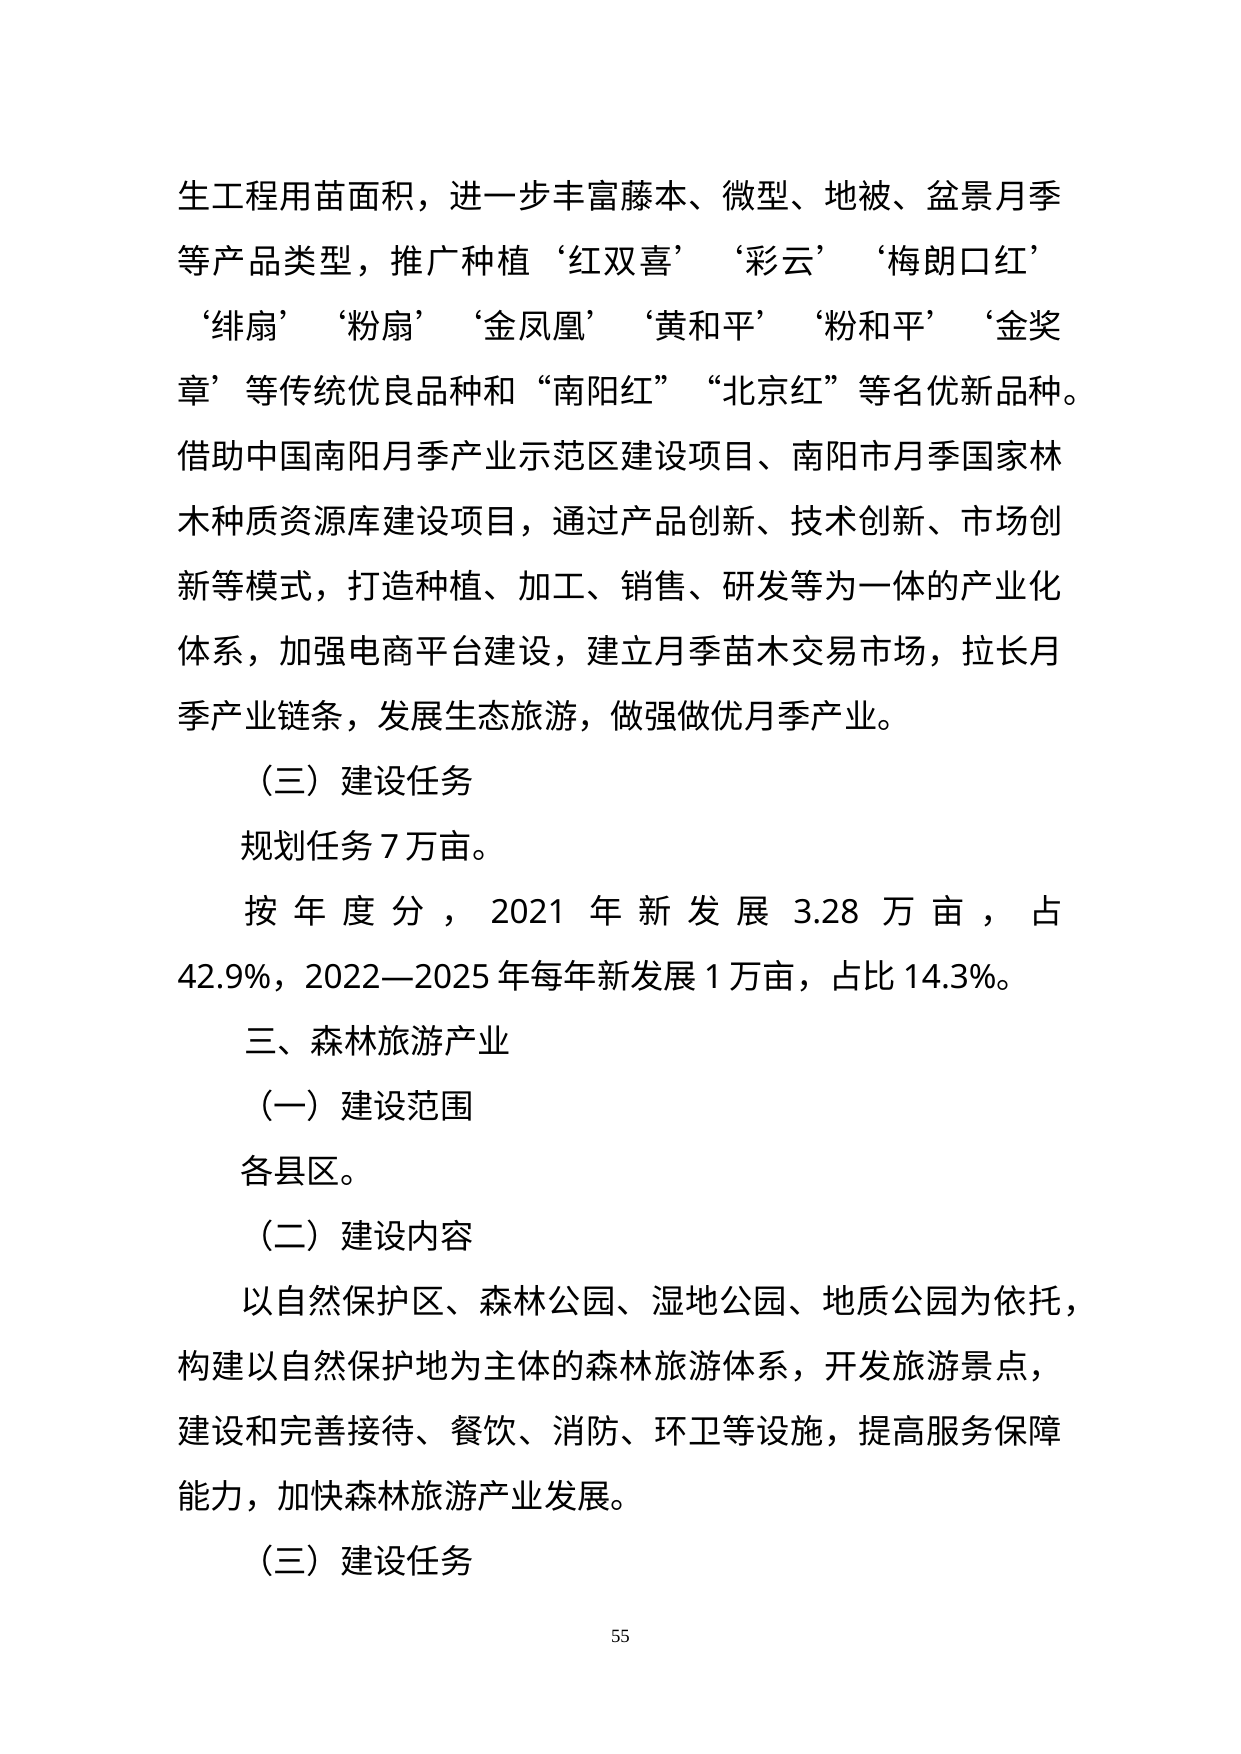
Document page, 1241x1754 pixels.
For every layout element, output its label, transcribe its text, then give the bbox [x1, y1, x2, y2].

text （三）建设任务 [177, 747, 1063, 812]
text 按年度分，2021年新发展3.28万亩，占42.9%，2022―2025年每年新发展1万亩，占比14.3%。 [177, 877, 1063, 1007]
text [177, 162, 1063, 747]
text （三）建设任务 [177, 1527, 1063, 1592]
text （一）建设范围 [177, 1072, 1063, 1137]
text （二）建设内容 [177, 1202, 1063, 1267]
text 各县区。 [177, 1137, 1063, 1202]
text 以自然保护区、森林公园、湿地公园、地质公园为依托，构建以自然保护地为主体的森林旅游体系，开发旅游景点，建设和完善接待、餐饮、消防、环卫等设施，提高服务保障能力，加快森林旅游产业发展。 [177, 1267, 1063, 1527]
text 规划任务7万亩。 [177, 812, 1063, 877]
subtitle 三、森林旅游产业 [177, 1007, 1063, 1072]
